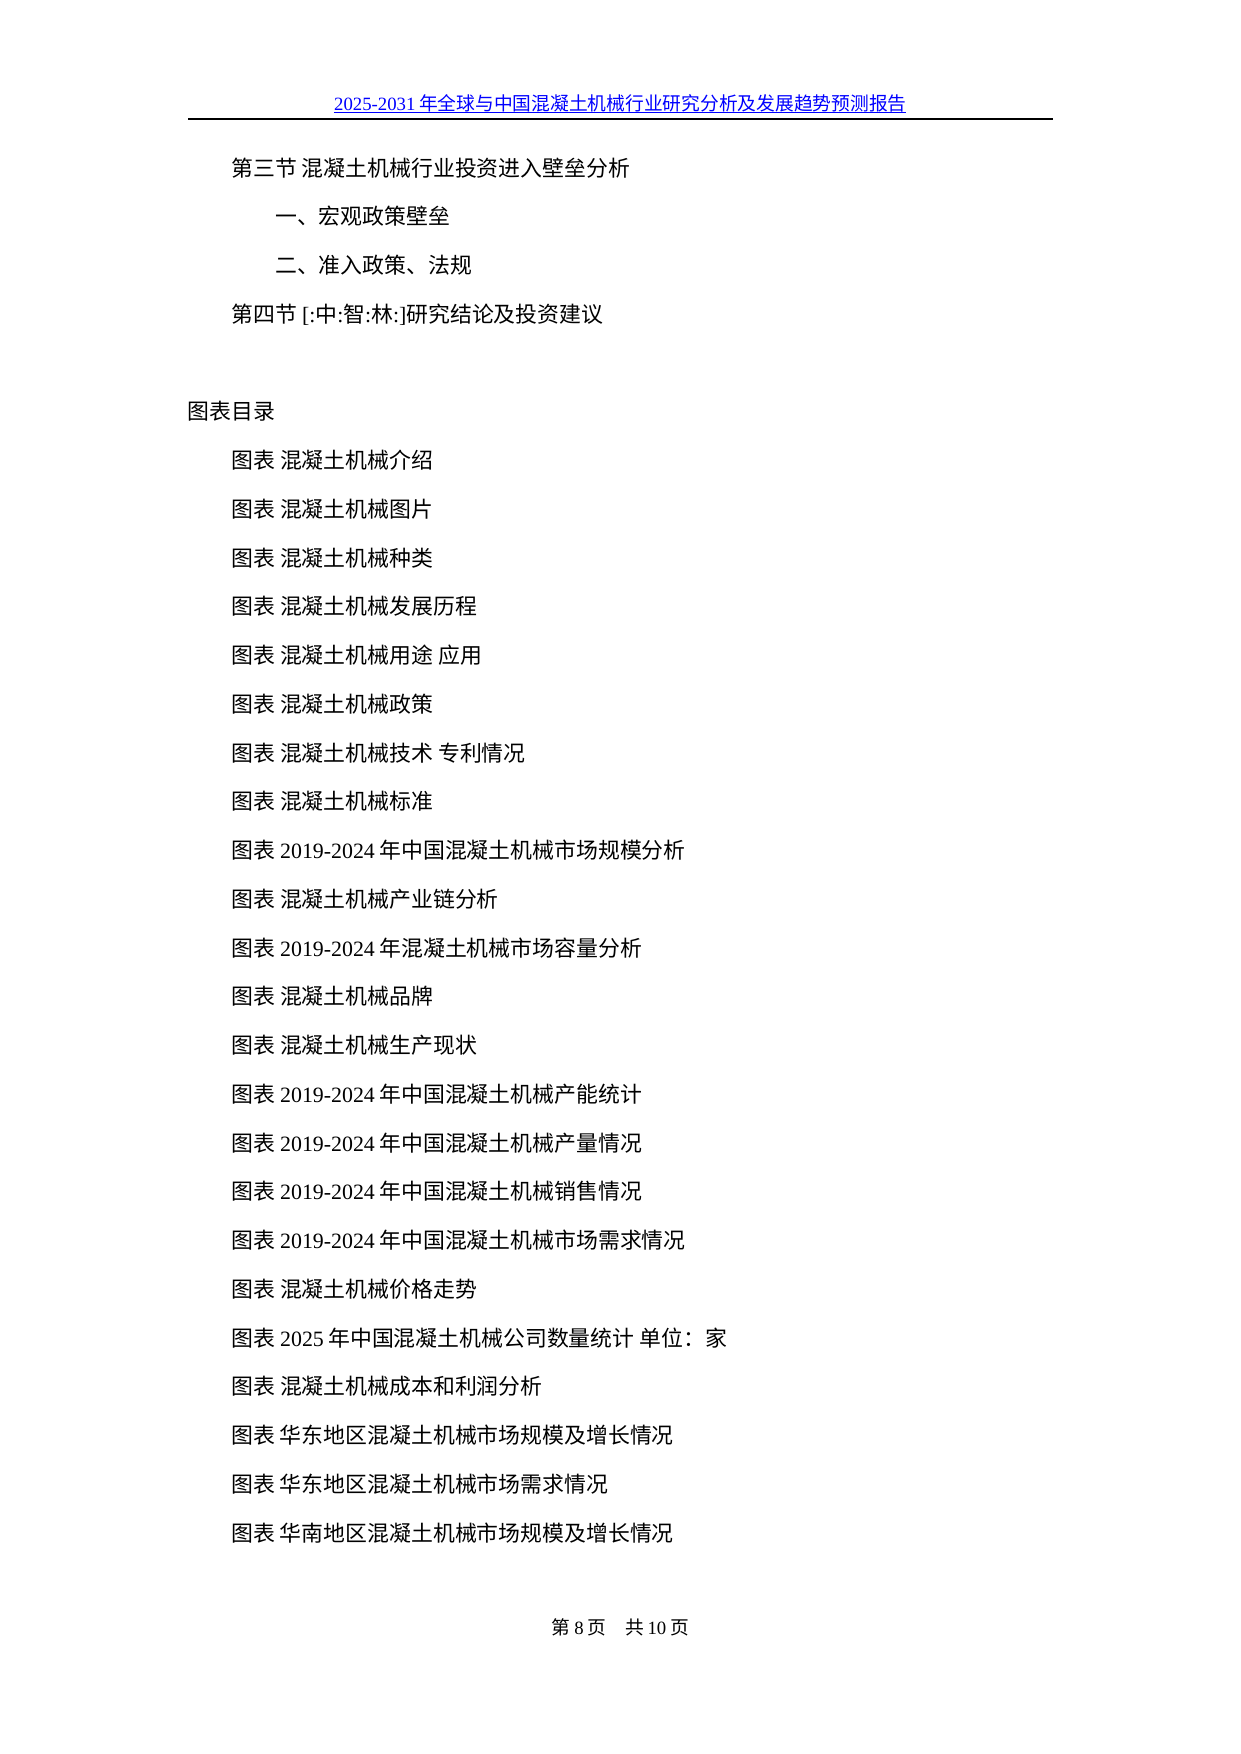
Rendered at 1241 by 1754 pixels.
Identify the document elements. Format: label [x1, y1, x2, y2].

text [187, 150, 1053, 1548]
